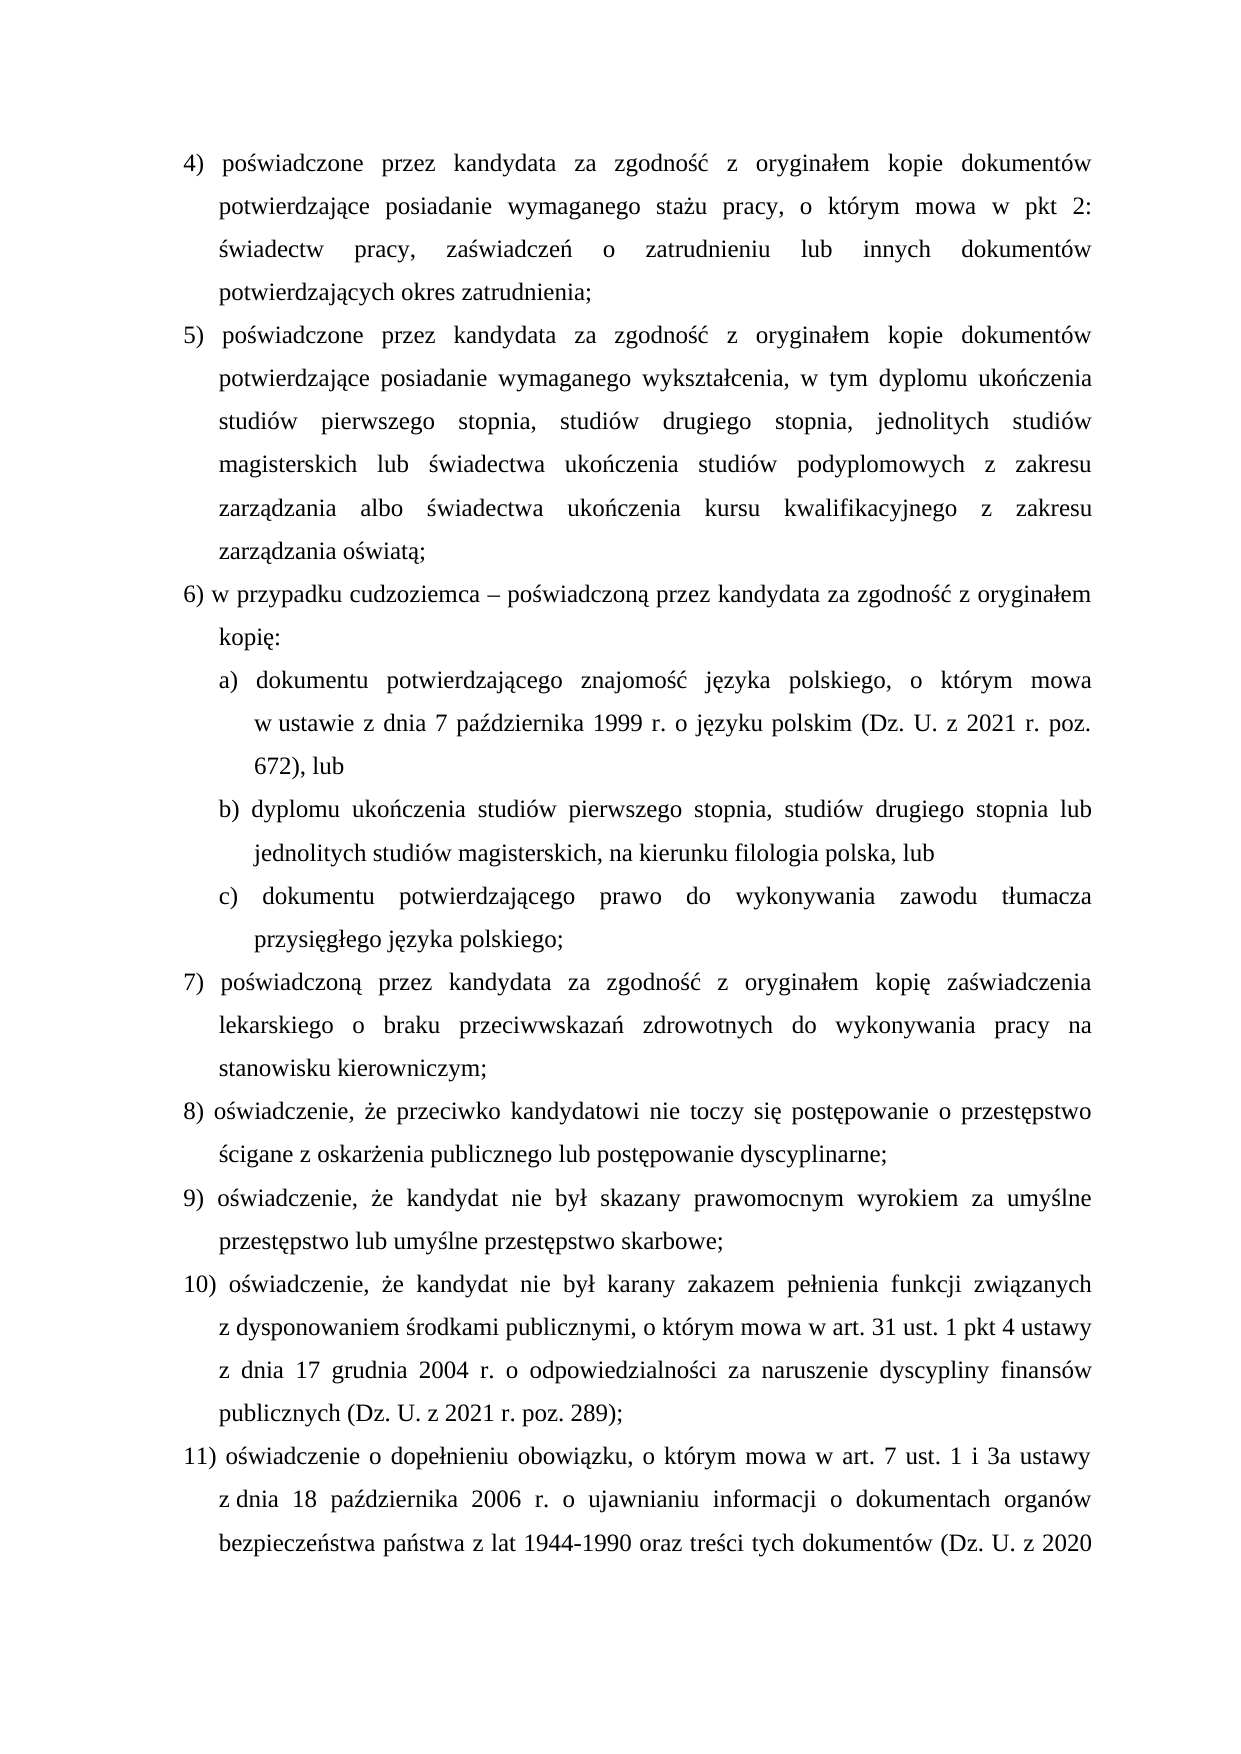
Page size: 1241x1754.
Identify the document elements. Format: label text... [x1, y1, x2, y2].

text 7) poświadczoną przez kandydata za zgodność z oryginałem kopię zaświadczenia lekarskiego o braku przeciwwskazań zdrowotnych do wykonywania pracy na stanowisku kierowniczym; [183, 967, 1093, 1082]
text b) dyplomu ukończenia studiów pierwszego stopnia, studiów drugiego stopnia lub jednolitych studiów magisterskich, na kierunku filologia polska, lub [218, 794, 1093, 866]
text a) dokumentu potwierdzającego znajomość języka polskiego, o którym mowa w ustawie z dnia 7 października 1999 r. o języku polskim (Dz. U. z 2021 r. poz. 672), lub [218, 665, 1093, 780]
text 5) poświadczone przez kandydata za zgodność z oryginałem kopie dokumentów potwierdzające posiadanie wymaganego wykształcenia, w tym dyplomu ukończenia studiów pierwszego stopnia, studiów drugiego stopnia, jednolitych studiów magisterskich lub świadectwa ukończenia studiów podyplomowych z zakresu zarządzania albo świadectwa ukończenia kursu kwalifikacyjnego z zakresu zarządzania oświatą; [183, 320, 1093, 564]
text 10) oświadczenie, że kandydat nie był karany zakazem pełnienia funkcji związanych z dysponowaniem środkami publicznymi, o którym mowa w art. 31 ust. 1 pkt 4 ustawy z dnia 17 grudnia 2004 r. o odpowiedzialności za naruszenie dyscypliny finansów publicznych (Dz. U. z 2021 r. poz. 289); [183, 1269, 1093, 1427]
text 9) oświadczenie, że kandydat nie był skazany prawomocnym wyrokiem za umyślne przestępstwo lub umyślne przestępstwo skarbowe; [183, 1183, 1093, 1254]
text 8) oświadczenie, że przeciwko kandydatowi nie toczy się postępowanie o przestępstwo ścigane z oskarżenia publicznego lub postępowanie dyscyplinarne; [183, 1096, 1093, 1168]
text c) dokumentu potwierdzającego prawo do wykonywania zawodu tłumacza przysięgłego języka polskiego; [218, 881, 1093, 953]
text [183, 1441, 1093, 1556]
text 4) poświadczone przez kandydata za zgodność z oryginałem kopie dokumentów potwierdzające posiadanie wymaganego stażu pracy, o którym mowa w pkt 2: świadectw pracy, zaświadczeń o zatrudnieniu lub innych dokumentów potwierdzających okres zatrudnienia; [183, 148, 1093, 306]
text 6) w przypadku cudzoziemca – poświadczoną przez kandydata za zgodność z oryginałem kopię: [183, 579, 1093, 651]
